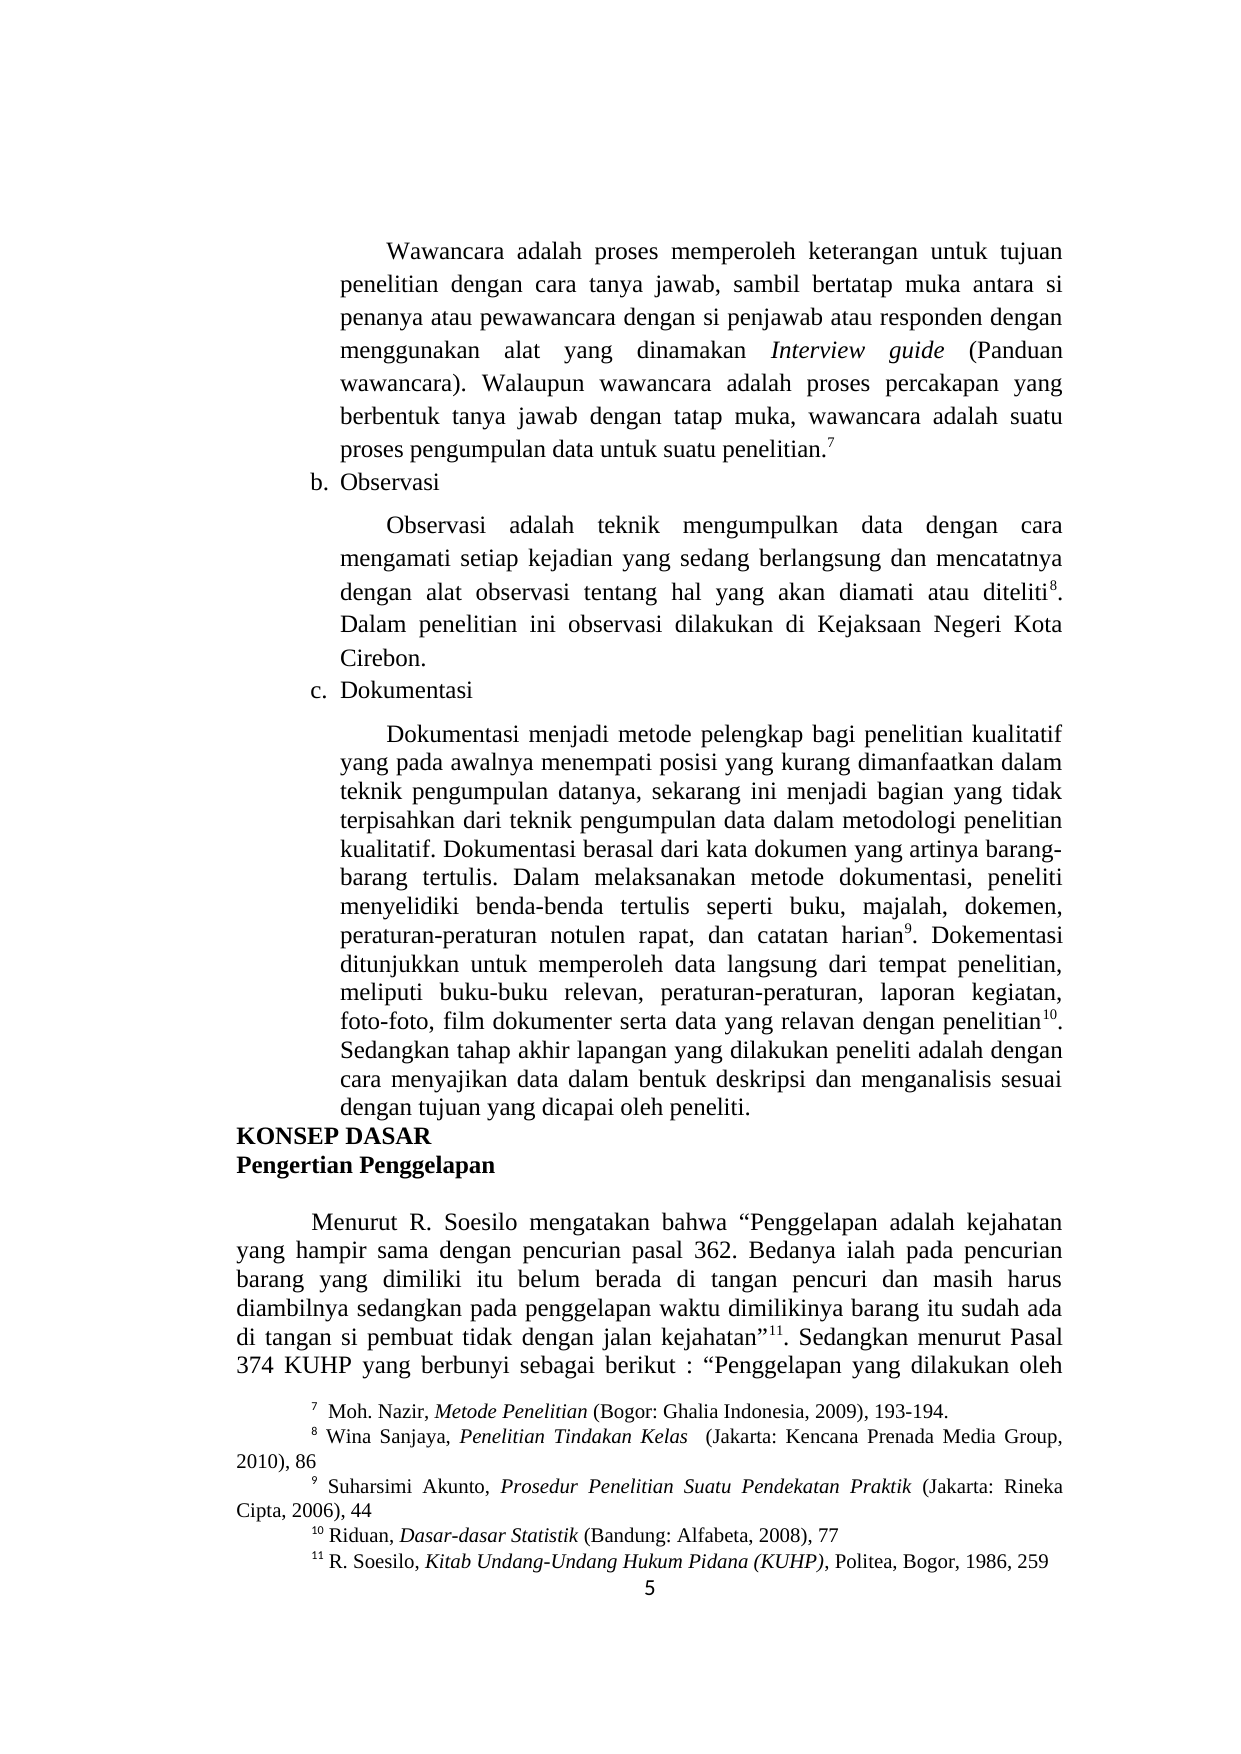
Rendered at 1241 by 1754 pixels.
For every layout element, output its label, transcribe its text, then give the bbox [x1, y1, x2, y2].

list KONSEP DASAR [236, 1121, 1063, 1150]
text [236, 1207, 1063, 1379]
text Observasi adalah teknik mengumpulkan data dengan cara mengamati setiap kejadian yang sedang berlangsung dan mencatatnya dengan alat observasi tentang hal yang akan diamati atau diteliti. Dalam penelitian ini observasi dilakukan di Kejaksaan Negeri Kota Cirebon. [340, 511, 1063, 671]
list Pengertian Penggelapan [236, 1150, 1063, 1179]
list Dokumentasi menjadi metode pelengkap bagi penelitian kualitatif yang pada awalnya menempati posisi yang kurang dimanfaatkan dalam teknik pengumpulan datanya, sekarang ini menjadi bagian yang tidak terpisahkan dari teknik pengumpulan data dalam metodologi penelitian kualitatif. Dokumentasi berasal dari kata dokumen yang artinya barang-barang tertulis. Dalam melaksanakan metode dokumentasi, peneliti menyelidiki benda-benda tertulis seperti buku, majalah, dokemen, peraturan-peraturan notulen rapat, dan catatan harian. Dokementasi ditunjukkan untuk memperoleh data langsung dari tempat penelitian, meliputi buku-buku relevan, peraturan-peraturan, laporan kegiatan, foto-foto, film dokumenter serta data yang relavan dengan penelitian. Sedangkan tahap akhir lapangan yang dilakukan peneliti adalah dengan cara menyajikan data dalam bentuk deskripsi dan menganalisis sesuai dengan tujuan yang dicapai oleh peneliti. [340, 719, 1063, 1121]
list Dokumentasi [310, 676, 1063, 704]
text Wawancara adalah proses memperoleh keterangan untuk tujuan penelitian dengan cara tanya jawab, sambil bertatap muka antara si penanya atau pewawancara dengan si penjawab atau responden dengan menggunakan alat yang dinamakan Interview guide (Panduan wawancara). Walaupun wawancara adalah proses percakapan yang berbentuk tanya jawab dengan tatap muka, wawancara adalah suatu proses pengumpulan data untuk suatu penelitian. [340, 236, 1063, 463]
list Observasi [310, 467, 1063, 496]
